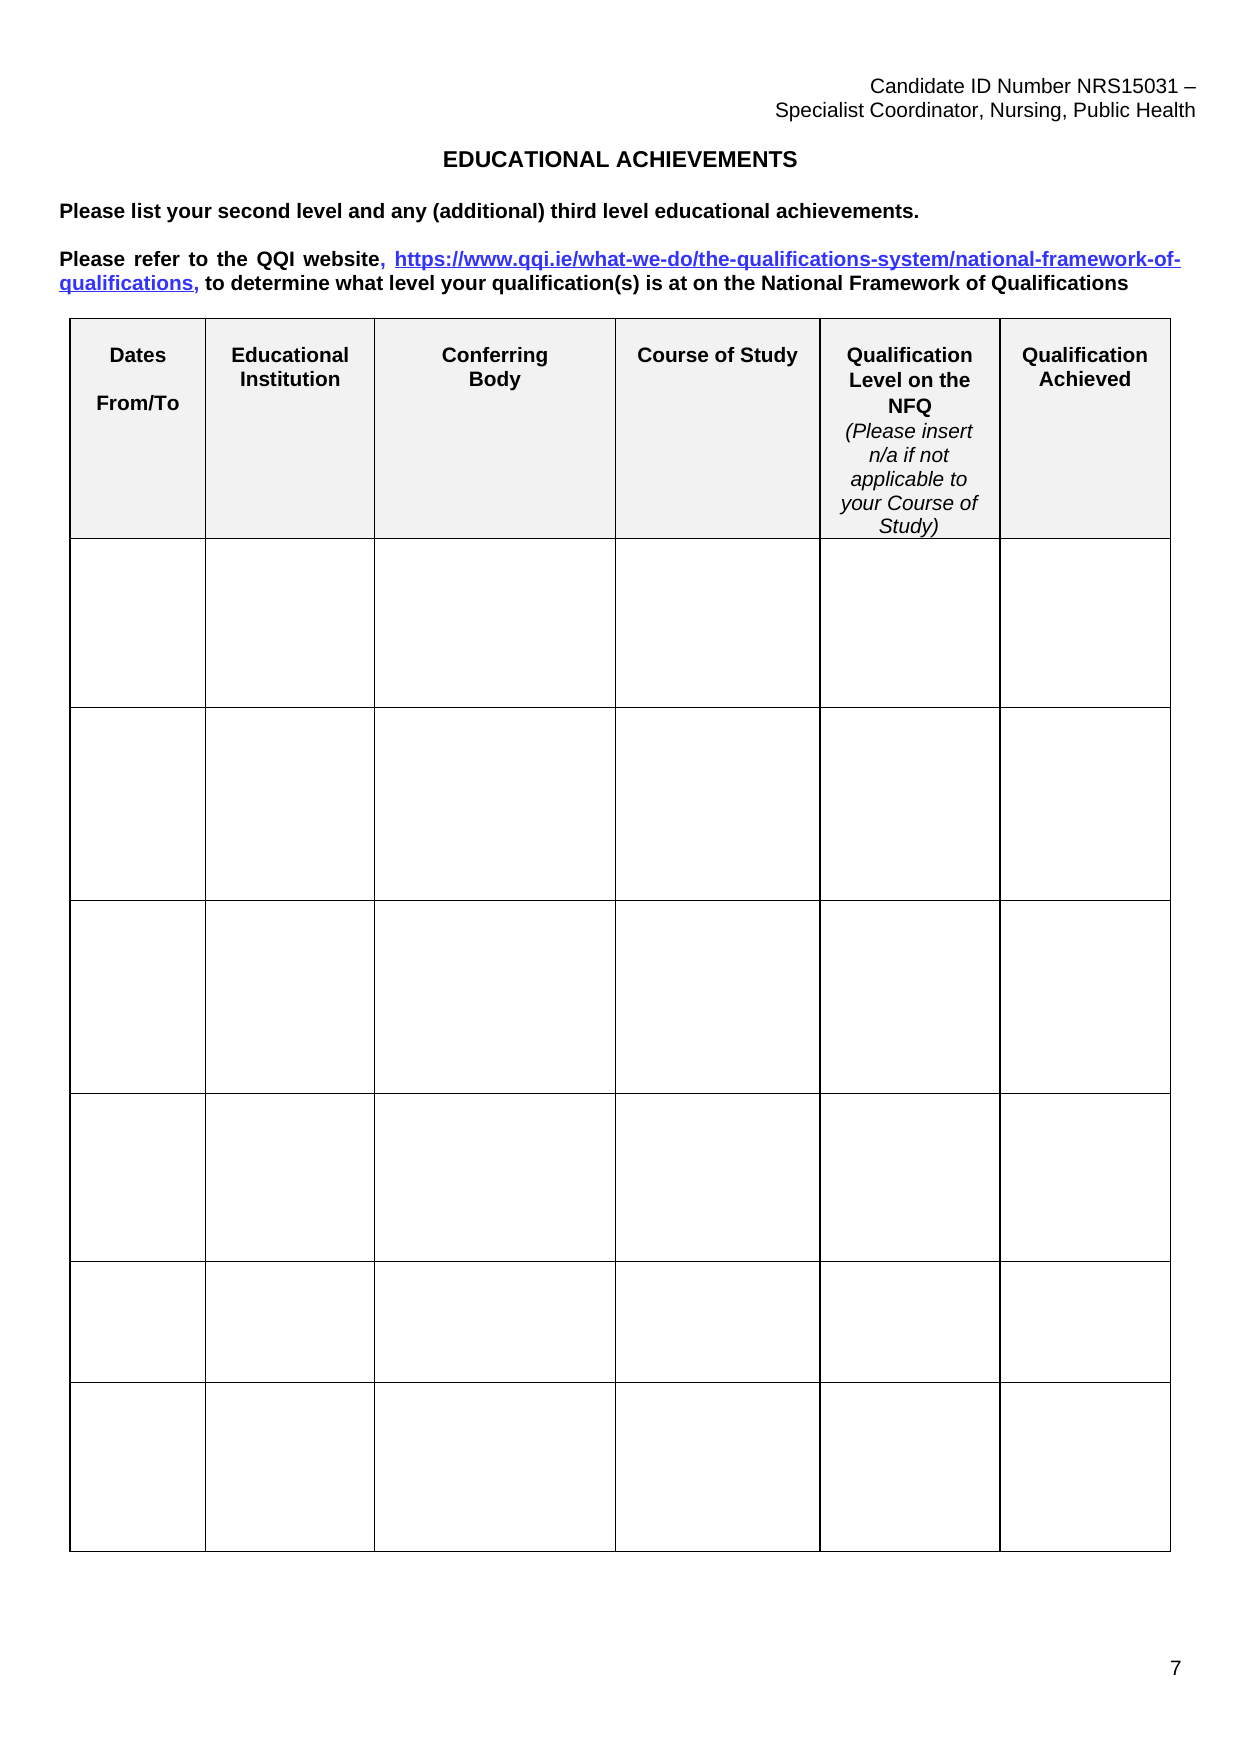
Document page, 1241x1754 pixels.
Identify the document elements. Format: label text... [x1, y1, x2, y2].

table_cell [206, 1094, 374, 1261]
text Please list your second level and any (additional) third level educational achievements. [59, 198, 1181, 222]
table_cell [375, 539, 615, 707]
table_cell [616, 901, 819, 1092]
table_cell [375, 1383, 615, 1551]
text Please refer to the QQI website, https://www.qqi.ie/what-we-do/the-qualifications-system/national-framework-of-qualifications, to determine what level your qualification(s) is at on the National Framework of Qualifications [59, 246, 1181, 294]
table_cell [1001, 1383, 1170, 1551]
table_cell [1001, 901, 1170, 1092]
table_cell [71, 1383, 205, 1551]
table_cell [616, 708, 819, 900]
table_cell [821, 708, 999, 900]
table_cell [616, 1094, 819, 1261]
table_cell [616, 1262, 819, 1382]
table_header Course of Study [616, 319, 819, 538]
table_header Educational Institution [206, 319, 374, 538]
table_cell [71, 708, 205, 900]
table_cell [375, 1094, 615, 1261]
table_cell [1001, 1094, 1170, 1261]
table_cell [206, 901, 374, 1092]
table_cell [71, 901, 205, 1092]
table_cell [821, 901, 999, 1092]
table_cell [821, 1262, 999, 1382]
table_header Qualification Level on the NFQ (Please insert n/a if not applicable to your Course of Study) [821, 319, 999, 538]
table_cell [1001, 539, 1170, 707]
table_cell [616, 539, 819, 707]
table_header Conferring Body [375, 319, 615, 538]
table_cell [71, 539, 205, 707]
table_cell [821, 539, 999, 707]
table_header Dates From/To [71, 319, 205, 538]
table_cell [71, 1094, 205, 1261]
table_cell [206, 1383, 374, 1551]
table_cell [821, 1383, 999, 1551]
table_cell [1001, 1262, 1170, 1382]
table_cell [375, 1262, 615, 1382]
table_cell [821, 1094, 999, 1261]
table_cell [616, 1383, 819, 1551]
table_cell [1001, 708, 1170, 900]
table_cell [206, 708, 374, 900]
table_cell [375, 708, 615, 900]
table_cell [375, 901, 615, 1092]
table_cell [206, 539, 374, 707]
text EDUCATIONAL ACHIEVEMENTS [59, 146, 1181, 172]
table_cell [206, 1262, 374, 1382]
table_header Qualification Achieved [1001, 319, 1170, 538]
table_cell [71, 1262, 205, 1382]
